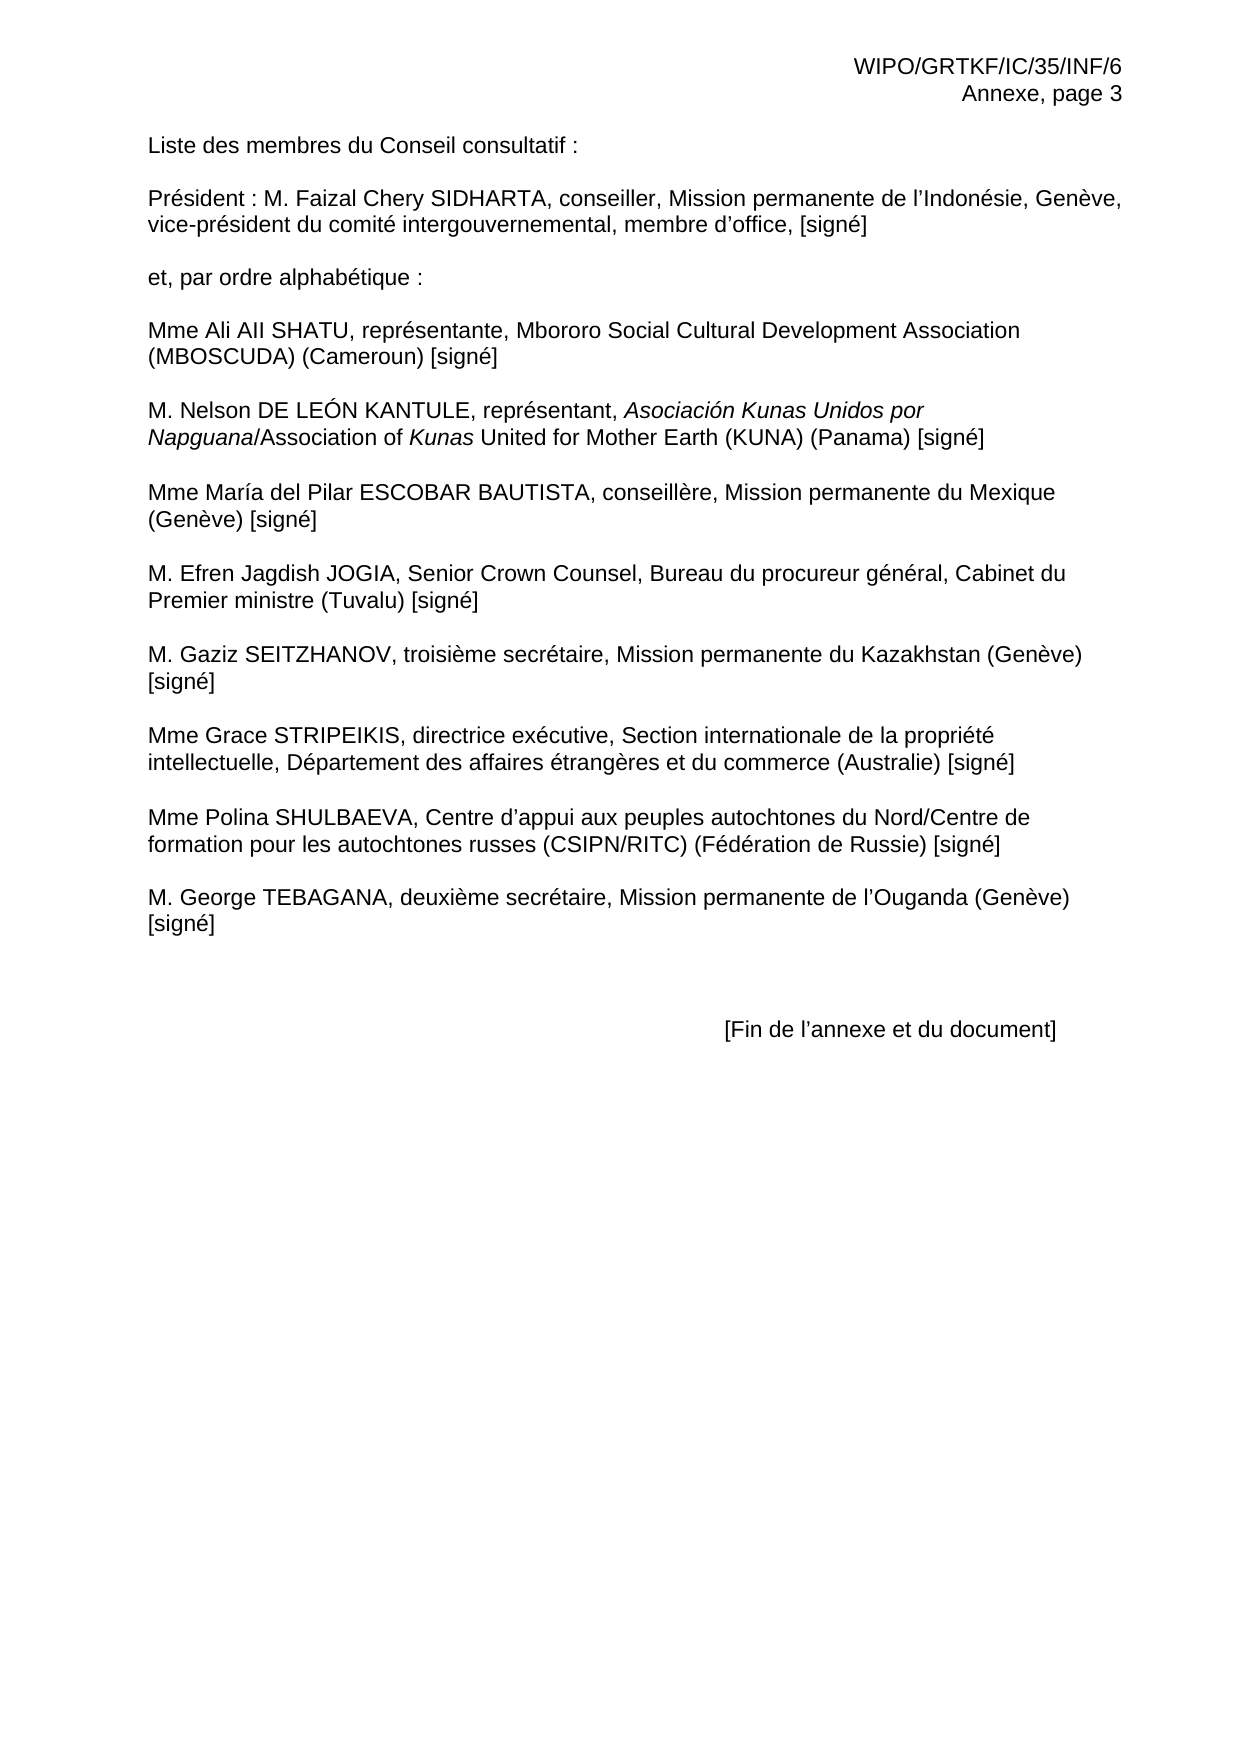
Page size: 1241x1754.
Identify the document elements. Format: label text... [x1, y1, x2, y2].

text et, par ordre alphabétique : [148, 264, 1122, 290]
text Mme Grace STRIPEIKIS, directrice exécutive, Section internationale de la propriété intellectuelle, Département des affaires étrangères et du commerce (Australie) [signé] [148, 721, 1122, 776]
text [Fin de l’annexe et du document] [724, 1016, 1122, 1042]
text Mme Polina SHULBAEVA, Centre d’appui aux peuples autochtones du Nord/Centre de formation pour les autochtones russes (CSIPN/RITC) (Fédération de Russie) [signé] [148, 803, 1122, 857]
text Mme María del Pilar ESCOBAR BAUTISTA, conseillère, Mission permanente du Mexique (Genève) [signé] [148, 478, 1122, 532]
text M. Nelson DE LEÓN KANTULE, représentant, Asociación Kunas Unidos por Napguana/Association of Kunas United for Mother Earth (KUNA) (Panama) [signé] [148, 396, 1122, 451]
text Liste des membres du Conseil consultatif : [148, 132, 1122, 158]
text M. George TEBAGANA, deuxième secrétaire, Mission permanente de l’Ouganda (Genève) [signé] [148, 884, 1122, 937]
text Président : M. Faizal Chery SIDHARTA, conseiller, Mission permanente de l’Indonésie, Genève, vice-président du comité intergouvernemental, membre d’office, [signé] [148, 185, 1122, 238]
text M. Efren Jagdish JOGIA, Senior Crown Counsel, Bureau du procureur général, Cabinet du Premier ministre (Tuvalu) [signé] [148, 559, 1122, 613]
text Mme Ali AII SHATU, représentante, Mbororo Social Cultural Development Association (MBOSCUDA) (Cameroun) [signé] [148, 317, 1122, 369]
text M. Gaziz SEITZHANOV, troisième secrétaire, Mission permanente du Kazakhstan (Genève) [signé] [148, 640, 1122, 694]
